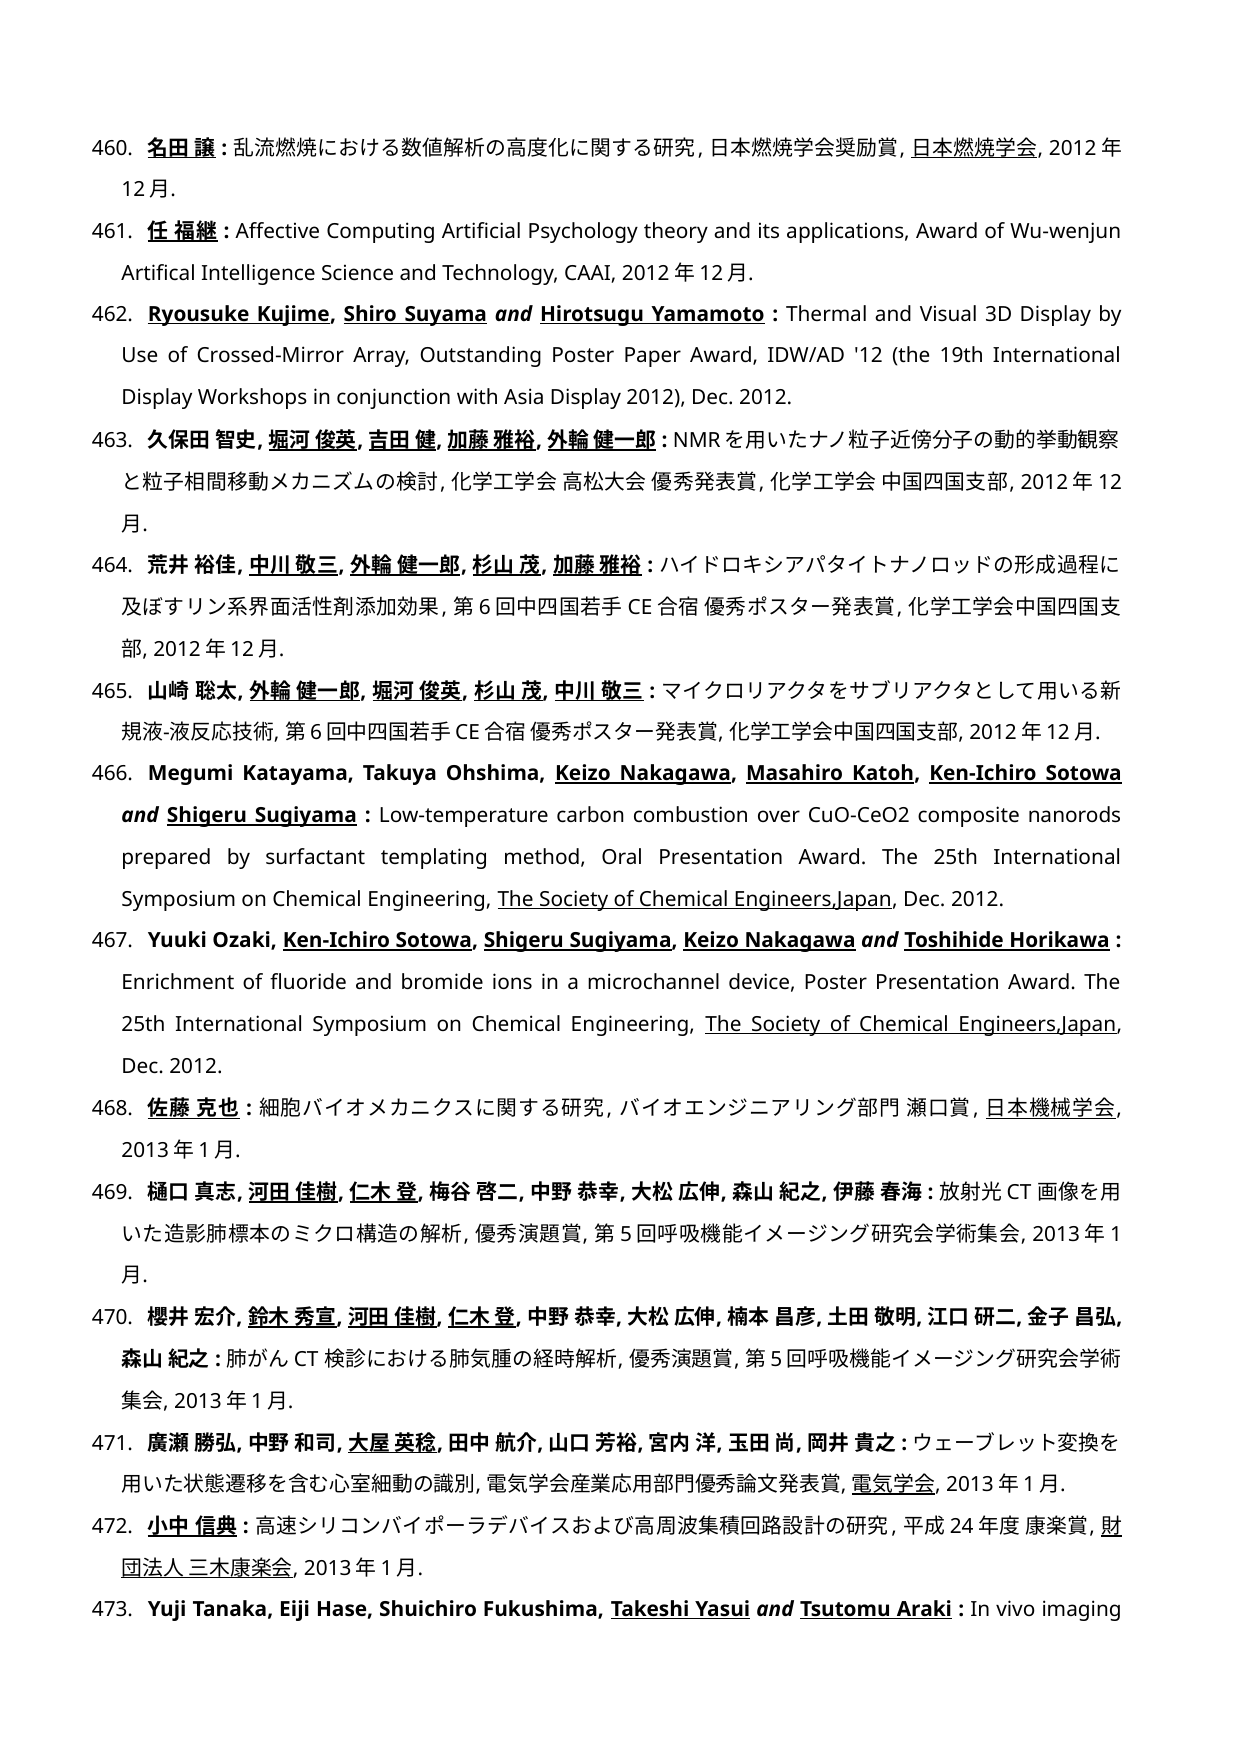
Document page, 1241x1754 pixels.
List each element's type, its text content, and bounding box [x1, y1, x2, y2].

list 名田 譲 : 乱流燃焼における数値解析の高度化に関する研究, 日本燃焼学会奨励賞, 日本燃焼学会, 2012年12月. [92, 125, 1122, 209]
list Megumi Katayama, Takuya Ohshima, Keizo Nakagawa, Masahiro Katoh, Ken-Ichiro Sotowa and Shigeru Sugiyama : Low-temperature carbon combustion over CuO-CeO2 composite nanorods prepared by surfactant templating method, Oral Presentation Award. The 25th International Symposium on Chemical Engineering, The Society of Chemical Engineers,Japan, Dec. 2012. [92, 752, 1122, 919]
list Yuuki Ozaki, Ken-Ichiro Sotowa, Shigeru Sugiyama, Keizo Nakagawa and Toshihide Horikawa : Enrichment of fluoride and bromide ions in a microchannel device, Poster Presentation Award. The 25th International Symposium on Chemical Engineering, The Society of Chemical Engineers,Japan, Dec. 2012. [92, 919, 1122, 1086]
list 佐藤 克也 : 細胞バイオメカニクスに関する研究, バイオエンジニアリング部門 瀬口賞, 日本機械学会, 2013年1月. [92, 1086, 1122, 1169]
list 山崎 聡太, 外輪 健一郎, 堀河 俊英, 杉山 茂, 中川 敬三 : マイクロリアクタをサブリアクタとして用いる新規液-液反応技術, 第6回中四国若手CE合宿 優秀ポスター発表賞, 化学工学会中国四国支部, 2012年12月. [92, 668, 1122, 752]
list 廣瀬 勝弘, 中野 和司, 大屋 英稔, 田中 航介, 山口 芳裕, 宮内 洋, 玉田 尚, 岡井 貴之 : ウェーブレット変換を用いた状態遷移を含む心室細動の識別, 電気学会産業応用部門優秀論文発表賞, 電気学会, 2013年1月. [92, 1420, 1122, 1503]
list 櫻井 宏介, 鈴木 秀宣, 河田 佳樹, 仁木 登, 中野 恭幸, 大松 広伸, 楠本 昌彦, 土田 敬明, 江口 研二, 金子 昌弘, 森山 紀之 : 肺がんCT 検診における肺気腫の経時解析, 優秀演題賞, 第5回呼吸機能イメージング研究会学術集会, 2013年1月. [92, 1295, 1122, 1420]
list 小中 信典 : 高速シリコンバイポーラデバイスおよび高周波集積回路設計の研究, 平成24年度 康楽賞, 財団法人 三木康楽会, 2013年1月. [92, 1503, 1122, 1587]
list 任 福継 : Affective Computing Artificial Psychology theory and its applications, Award of Wu-wenjun Artifical Intelligence Science and Technology, CAAI, 2012年12月. [92, 209, 1122, 292]
list Ryousuke Kujime, Shiro Suyama and Hirotsugu Yamamoto : Thermal and Visual 3D Display by Use of Crossed-Mirror Array, Outstanding Poster Paper Award, IDW/AD '12 (the 19th International Display Workshops in conjunction with Asia Display 2012), Dec. 2012. [92, 292, 1122, 417]
list 久保田 智史, 堀河 俊英, 吉田 健, 加藤 雅裕, 外輪 健一郎 : NMRを用いたナノ粒子近傍分子の動的挙動観察と粒子相間移動メカニズムの検討, 化学工学会 高松大会 優秀発表賞, 化学工学会 中国四国支部, 2012年12月. [92, 417, 1122, 543]
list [92, 1587, 1122, 1629]
list 荒井 裕佳, 中川 敬三, 外輪 健一郎, 杉山 茂, 加藤 雅裕 : ハイドロキシアパタイトナノロッドの形成過程に及ぼすリン系界面活性剤添加効果, 第6回中四国若手CE合宿 優秀ポスター発表賞, 化学工学会中国四国支部, 2012年12月. [92, 543, 1122, 668]
list 樋口 真志, 河田 佳樹, 仁木 登, 梅谷 啓二, 中野 恭幸, 大松 広伸, 森山 紀之, 伊藤 春海 : 放射光CT 画像を用いた造影肺標本のミクロ構造の解析, 優秀演題賞, 第5回呼吸機能イメージング研究会学術集会, 2013年1月. [92, 1169, 1122, 1295]
